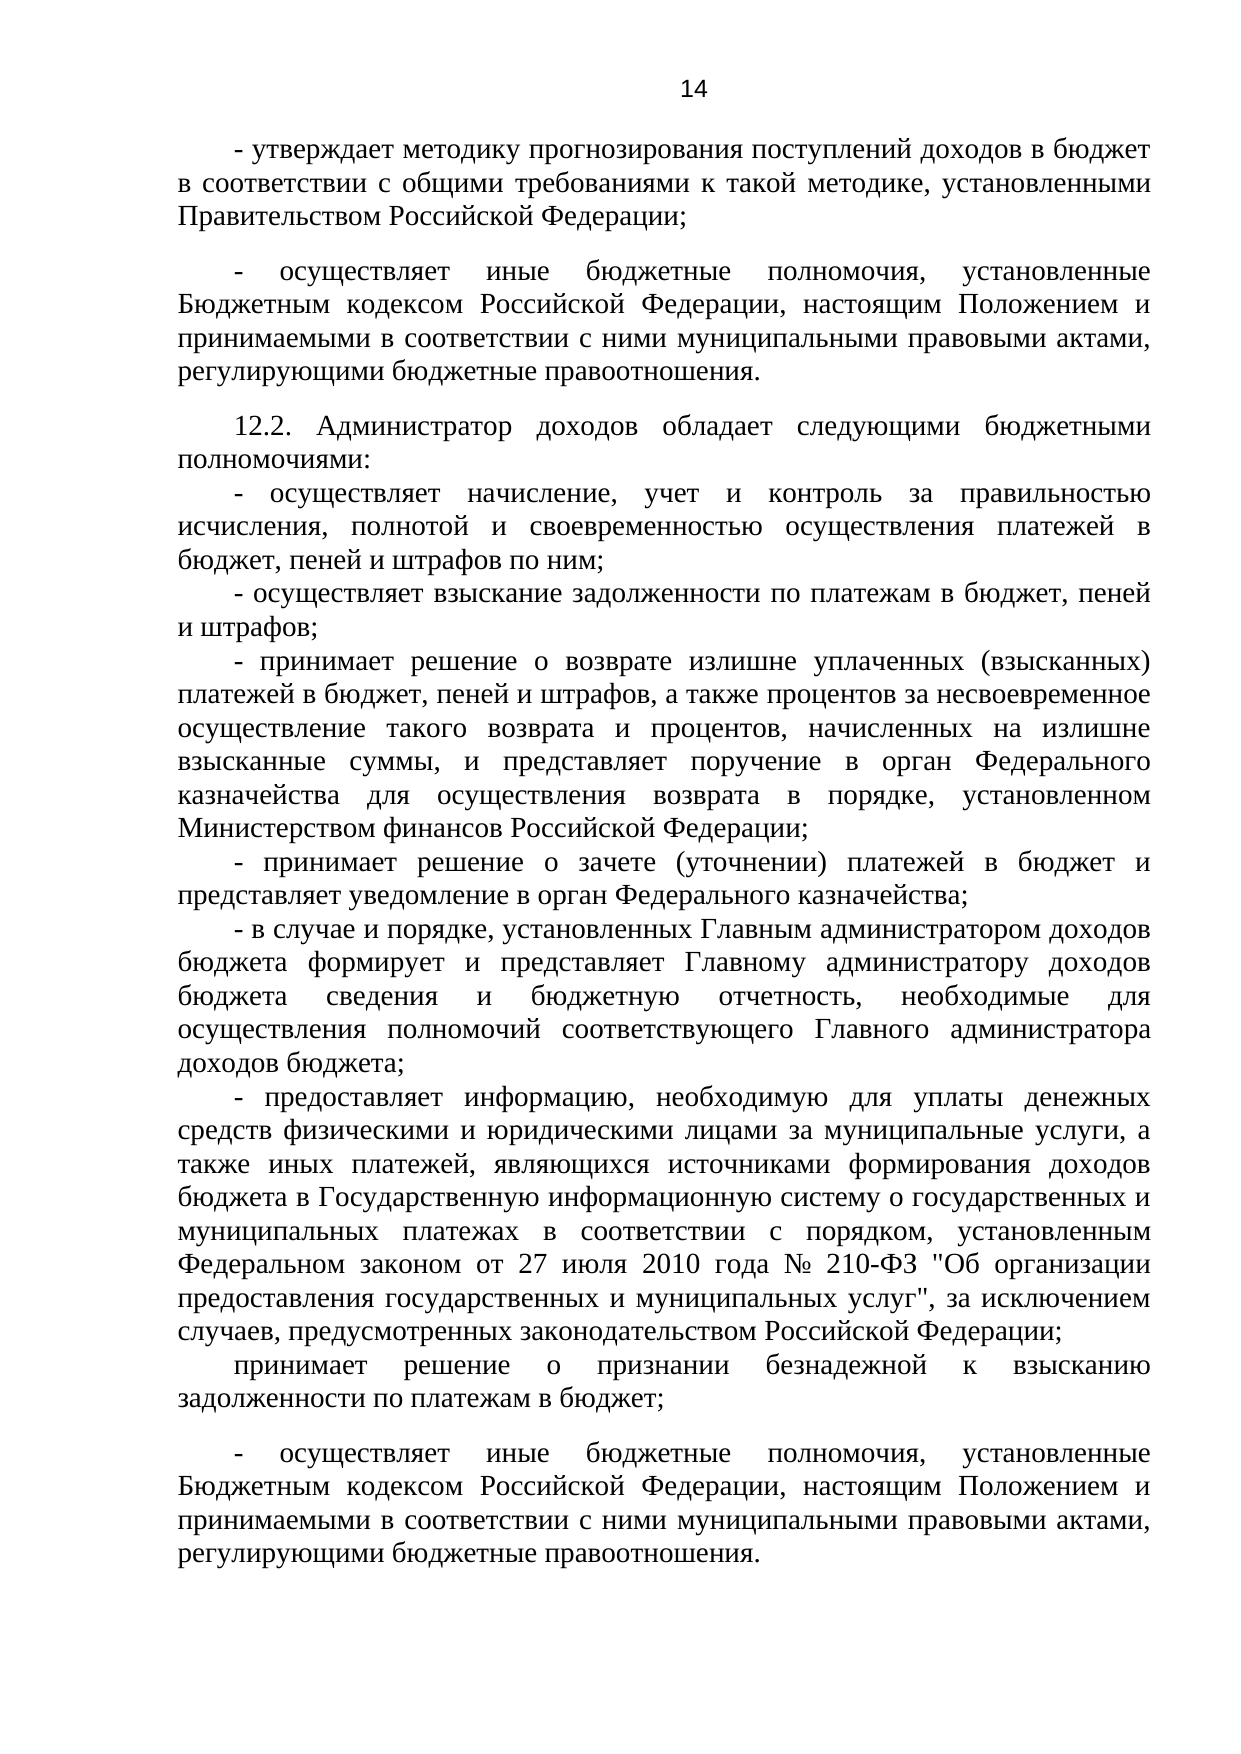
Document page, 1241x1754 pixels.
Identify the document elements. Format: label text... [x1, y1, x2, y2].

text 12.2. Администратор доходов обладает следующими бюджетными полномочиями: [177, 408, 1152, 475]
text - утверждает методику прогнозирования поступлений доходов в бюджет в соответствии с общими требованиями к такой методике, установленными Правительством Российской Федерации; [177, 131, 1152, 232]
text принимает решение о признании безнадежной к взысканию задолженности по платежам в бюджет; [177, 1347, 1152, 1414]
text - осуществляет иные бюджетные полномочия, установленные Бюджетным кодексом Российской Федерации, настоящим Положением и принимаемыми в соответствии с ними муниципальными правовыми актами, регулирующими бюджетные правоотношения. [177, 1435, 1152, 1569]
text - принимает решение о возврате излишне уплаченных (взысканных) платежей в бюджет, пеней и штрафов, а также процентов за несвоевременное осуществление такого возврата и процентов, начисленных на излишне взысканные суммы, и представляет поручение в орган Федерального казначейства для осуществления возврата в порядке, установленном Министерством финансов Российской Федерации; [177, 643, 1152, 844]
text - осуществляет взыскание задолженности по платежам в бюджет, пеней и штрафов; [177, 576, 1152, 643]
text - предоставляет информацию, необходимую для уплаты денежных средств физическими и юридическими лицами за муниципальные услуги, а также иных платежей, являющихся источниками формирования доходов бюджета в Государственную информационную систему о государственных и муниципальных платежах в соответствии с порядком, установленным Федеральном законом от 27 июля 2010 года № 210-ФЗ "Об организации предоставления государственных и муниципальных услуг", за исключением случаев, предусмотренных законодательством Российской Федерации; [177, 1079, 1152, 1347]
text - в случае и порядке, установленных Главным администратором доходов бюджета формирует и представляет Главному администратору доходов бюджета сведения и бюджетную отчетность, необходимые для осуществления полномочий соответствующего Главного администратора доходов бюджета; [177, 911, 1152, 1079]
text - принимает решение о зачете (уточнении) платежей в бюджет и представляет уведомление в орган Федерального казначейства; [177, 844, 1152, 911]
text - осуществляет иные бюджетные полномочия, установленные Бюджетным кодексом Российской Федерации, настоящим Положением и принимаемыми в соответствии с ними муниципальными правовыми актами, регулирующими бюджетные правоотношения. [177, 253, 1152, 387]
text - осуществляет начисление, учет и контроль за правильностью исчисления, полнотой и своевременностью осуществления платежей в бюджет, пеней и штрафов по ним; [177, 475, 1152, 576]
